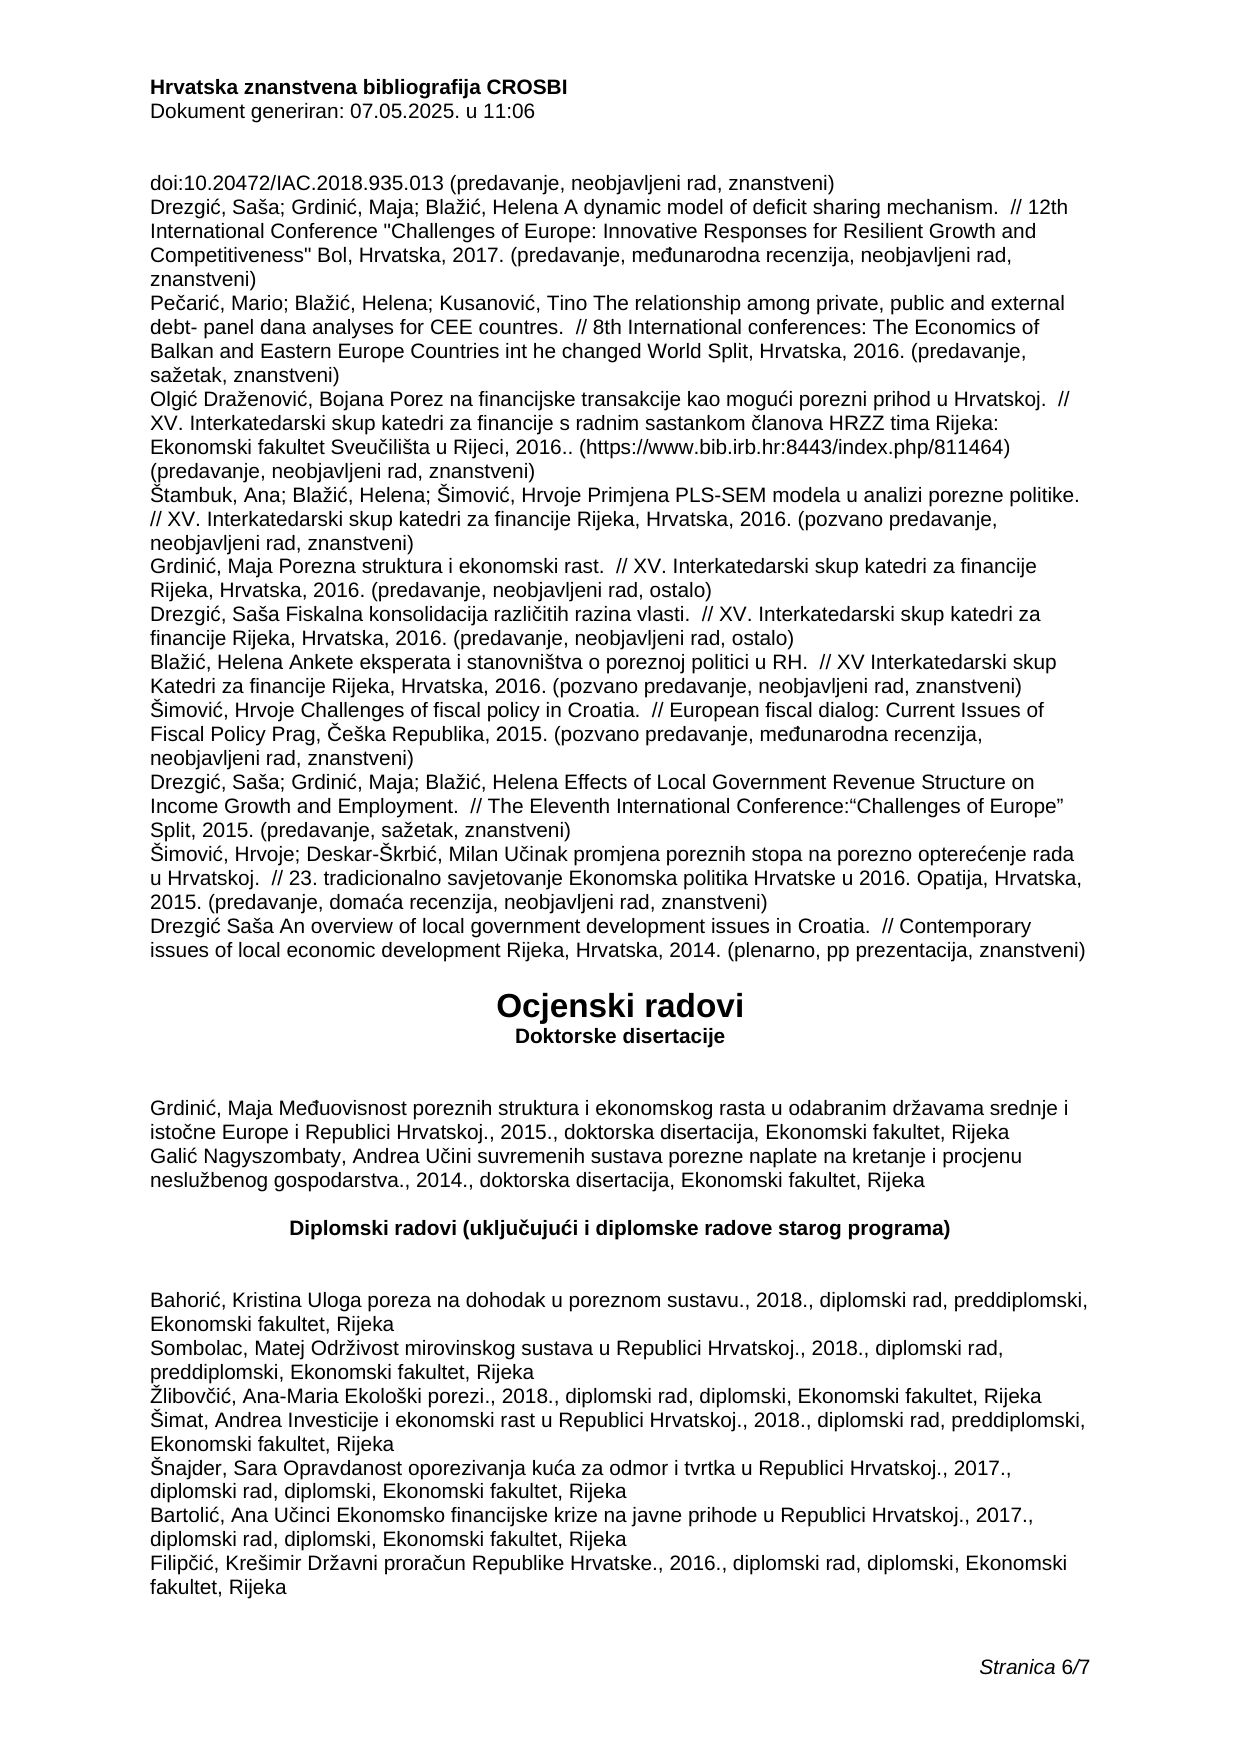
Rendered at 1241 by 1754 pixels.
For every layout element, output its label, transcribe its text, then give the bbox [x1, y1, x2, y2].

text Šimović, Hrvoje [150, 698, 1090, 770]
subtitle Ocjenski radovi [150, 986, 1090, 1024]
subtitle Diplomski radovi (uključujući i diplomske radove starog programa) [150, 1216, 1090, 1240]
text Galić Nagyszombaty, Andrea [150, 1144, 1090, 1192]
text Žlibovčić, Ana-Maria [150, 1383, 1090, 1407]
text Šimović, Hrvoje; Deskar-Škrbić, Milan [150, 842, 1090, 914]
text Blažić, Helena [150, 650, 1090, 698]
subtitle Doktorske disertacije [150, 1024, 1090, 1048]
text Drezgić, Saša [150, 171, 1090, 195]
text Sombolac, Matej [150, 1336, 1090, 1383]
text Šnajder, Sara [150, 1455, 1090, 1503]
text Grdinić, Maja [150, 554, 1090, 602]
text Bahorić, Kristina [150, 1288, 1090, 1336]
text Drezgić, Saša; Grdinić, Maja; Blažić, Helena [150, 195, 1090, 291]
text Filipčić, Krešimir [150, 1551, 1090, 1599]
text Šimat, Andrea [150, 1407, 1090, 1455]
text Drezgić Saša [150, 914, 1090, 962]
text Drezgić, Saša; Grdinić, Maja; Blažić, Helena [150, 770, 1090, 842]
text Olgić Draženović, Bojana [150, 387, 1090, 482]
text Bartolić, Ana [150, 1503, 1090, 1551]
text Grdinić, Maja [150, 1096, 1090, 1144]
text Štambuk, Ana; Blažić, Helena; Šimović, Hrvoje [150, 482, 1090, 554]
text Drezgić, Saša [150, 602, 1090, 650]
text Pečarić, Mario; Blažić, Helena; Kusanović, Tino [150, 291, 1090, 387]
